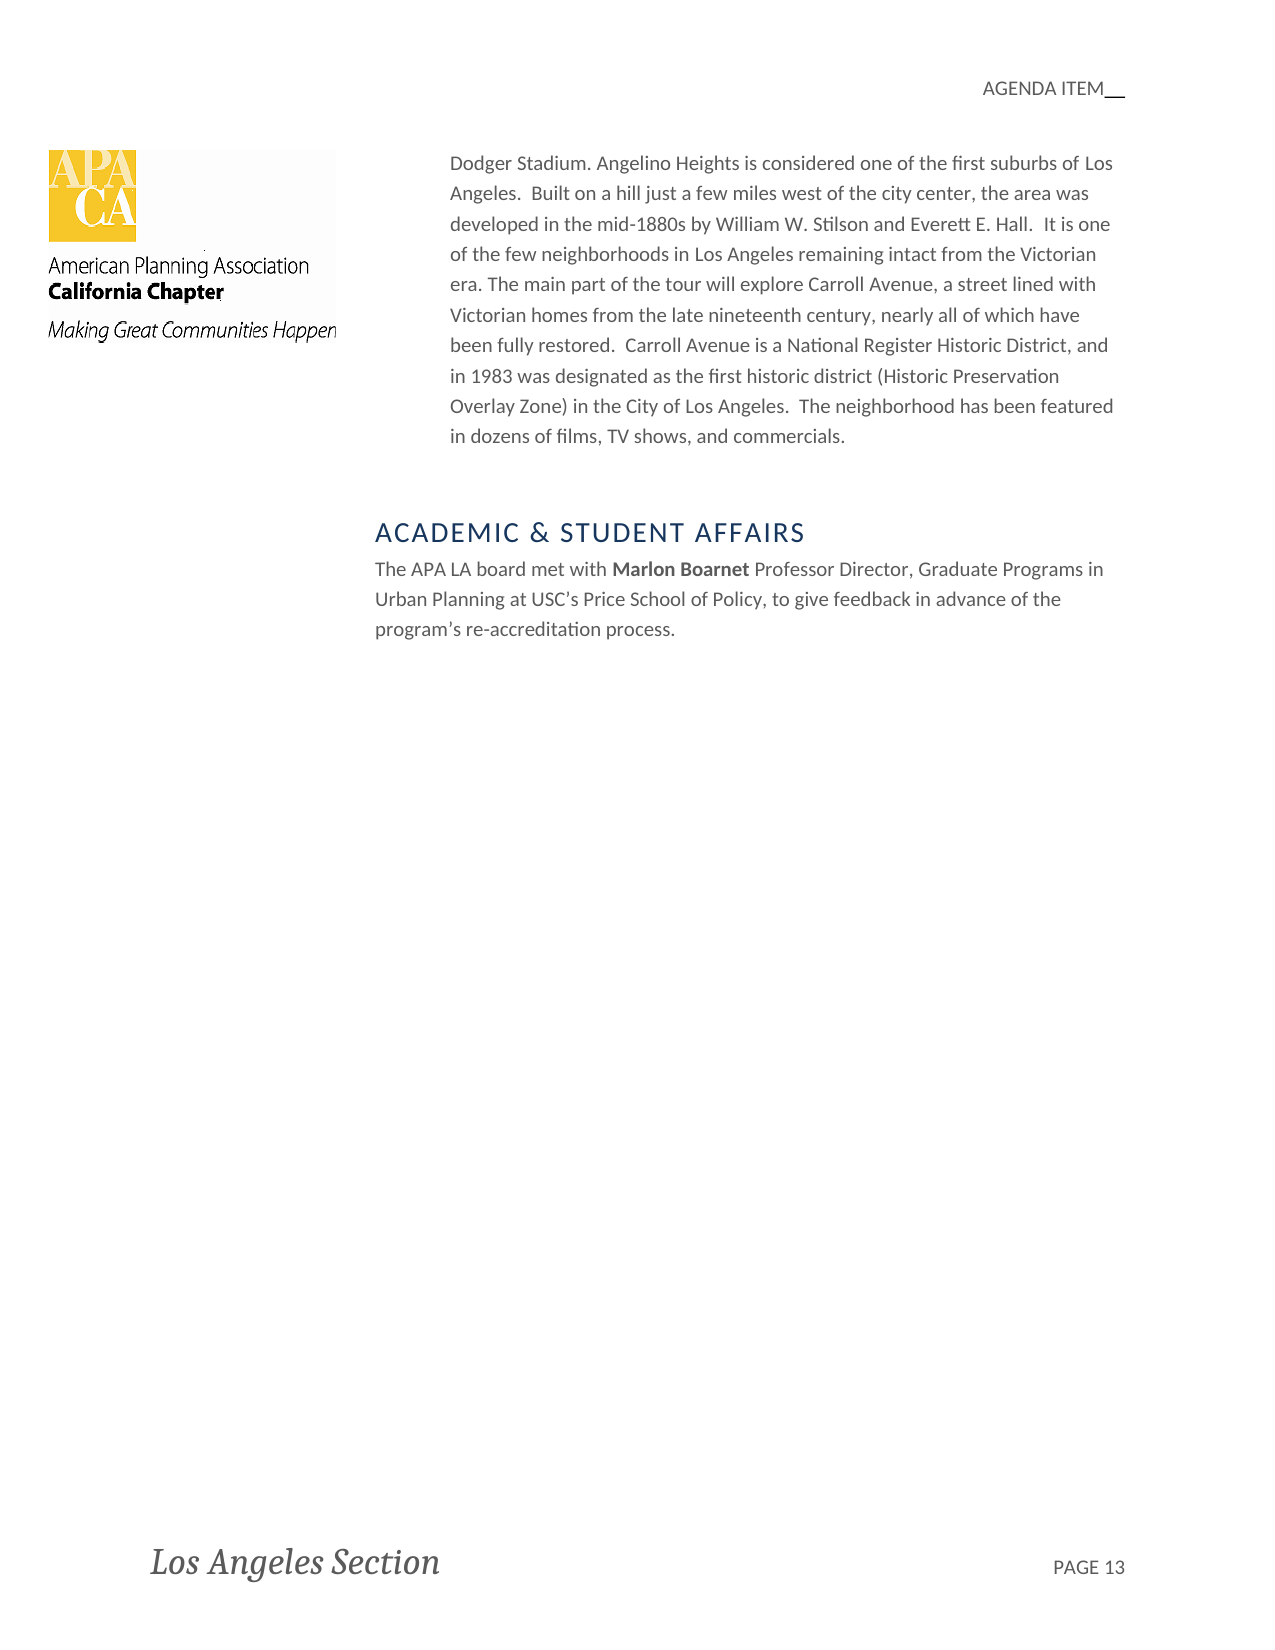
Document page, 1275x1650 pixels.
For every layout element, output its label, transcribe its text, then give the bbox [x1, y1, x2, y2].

subtitle ACADEMIC & Student AFFAIRS [375, 514, 1125, 549]
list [412, 150, 1125, 449]
picture [48, 150, 336, 343]
text The APA LA board met with Marlon Boarnet Professor Director, Graduate Programs in Urban Planning at USC’s Price School of Policy, to give feedback in advance of the program’s re-accreditation process. [375, 556, 1125, 642]
